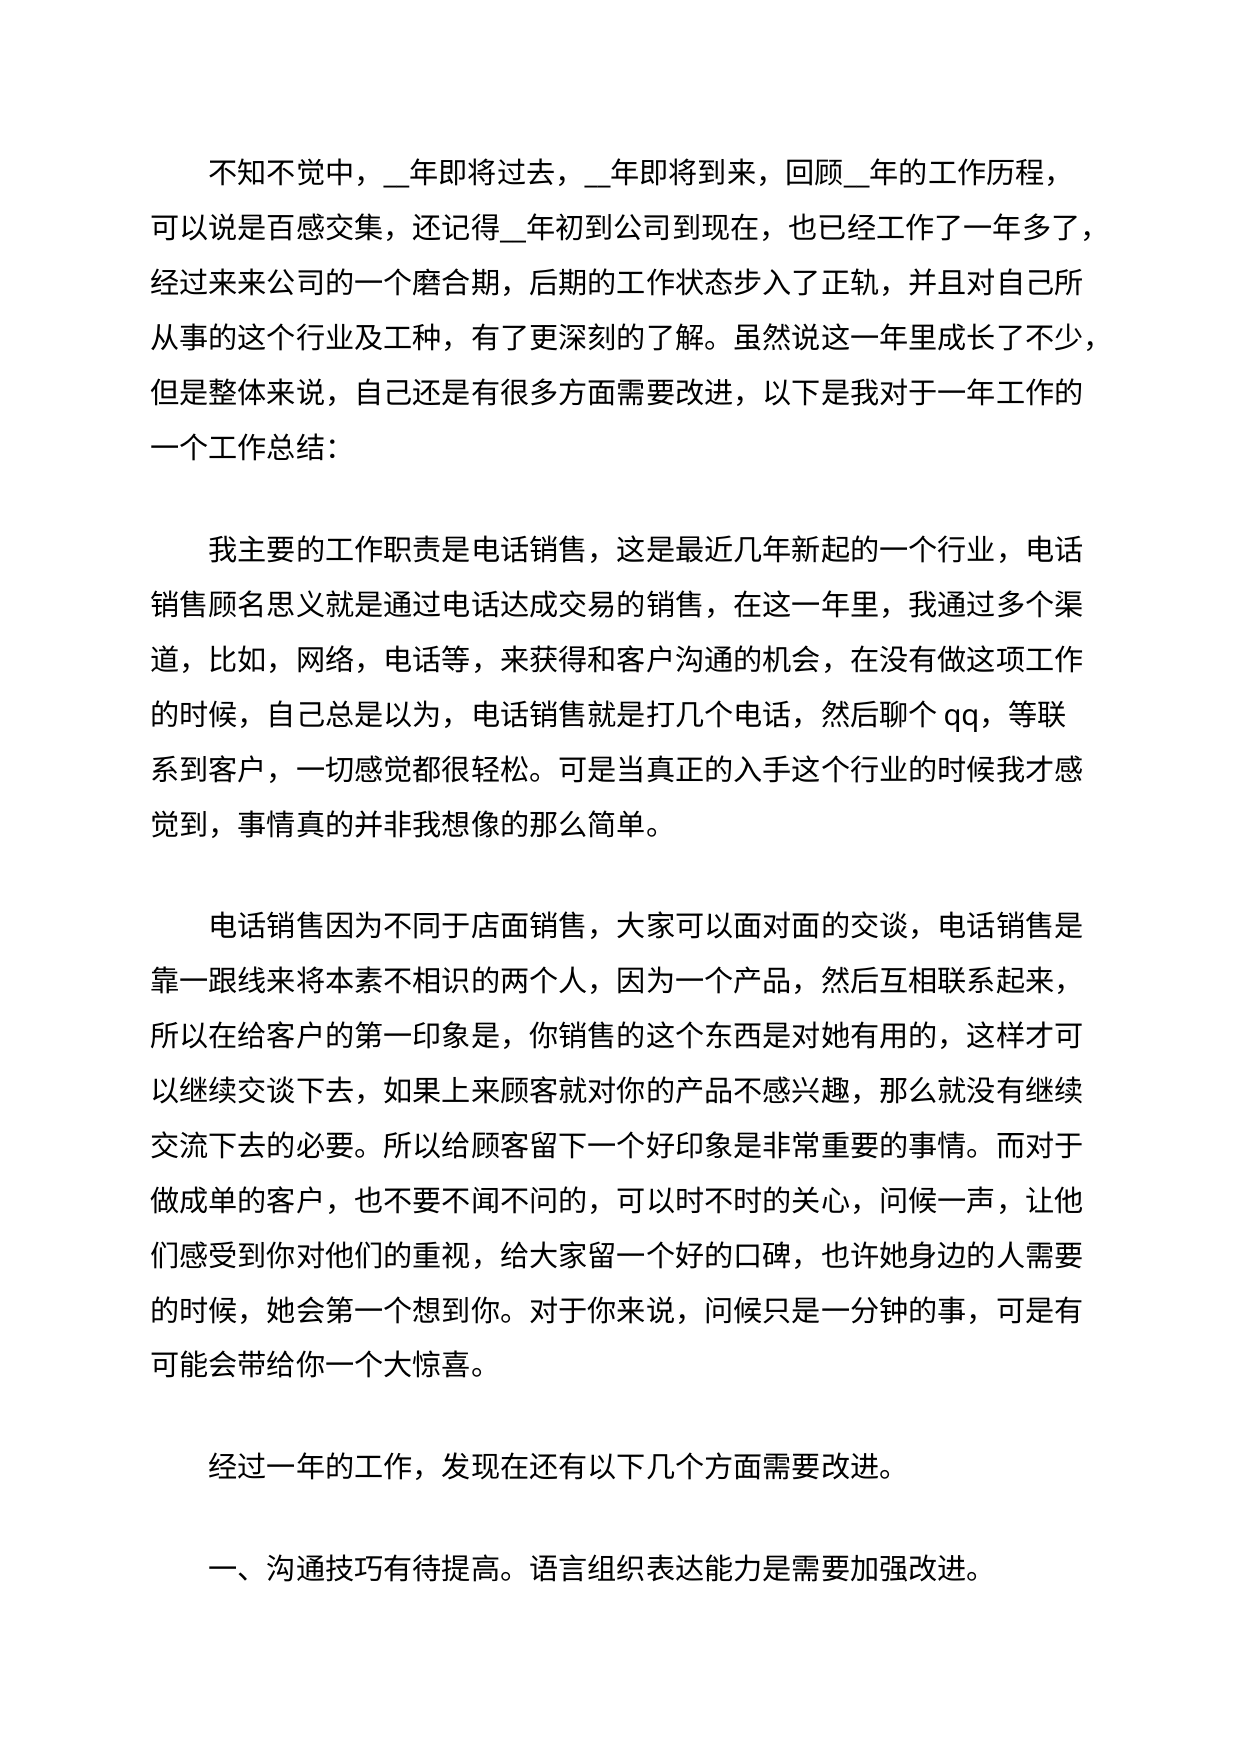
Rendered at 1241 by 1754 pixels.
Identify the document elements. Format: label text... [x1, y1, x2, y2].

text 一、沟通技巧有待提高。语言组织表达能力是需要加强改进。 [150, 1546, 1090, 1588]
text 经过一年的工作，发现在还有以下几个方面需要改进。 [150, 1444, 1090, 1486]
text 我主要的工作职责是电话销售，这是最近几年新起的一个行业，电话销售顾名思义就是通过电话达成交易的销售，在这一年里，我通过多个渠道，比如，网络，电话等，来获得和客户沟通的机会，在没有做这项工作的时候，自己总是以为，电话销售就是打几个电话，然后聊个qq，等联系到客户，一切感觉都很轻松。可是当真正的入手这个行业的时候我才感觉到，事情真的并非我想像的那么简单。 [150, 526, 1090, 843]
text 电话销售因为不同于店面销售，大家可以面对面的交谈，电话销售是靠一跟线来将本素不相识的两个人，因为一个产品，然后互相联系起来，所以在给客户的第一印象是，你销售的这个东西是对她有用的，这样才可以继续交谈下去，如果上来顾客就对你的产品不感兴趣，那么就没有继续交流下去的必要。所以给顾客留下一个好印象是非常重要的事情。而对于做成单的客户，也不要不闻不问的，可以时不时的关心，问候一声，让他们感受到你对他们的重视，给大家留一个好的口碑，也许她身边的人需要的时候，她会第一个想到你。对于你来说，问候只是一分钟的事，可是有可能会带给你一个大惊喜。 [150, 903, 1090, 1384]
text 不知不觉中，__年即将过去，__年即将到来，回顾__年的工作历程，可以说是百感交集，还记得__年初到公司到现在，也已经工作了一年多了，经过来来公司的一个磨合期，后期的工作状态步入了正轨，并且对自己所从事的这个行业及工种，有了更深刻的了解。虽然说这一年里成长了不少，但是整体来说，自己还是有很多方面需要改进，以下是我对于一年工作的一个工作总结： [150, 150, 1090, 467]
